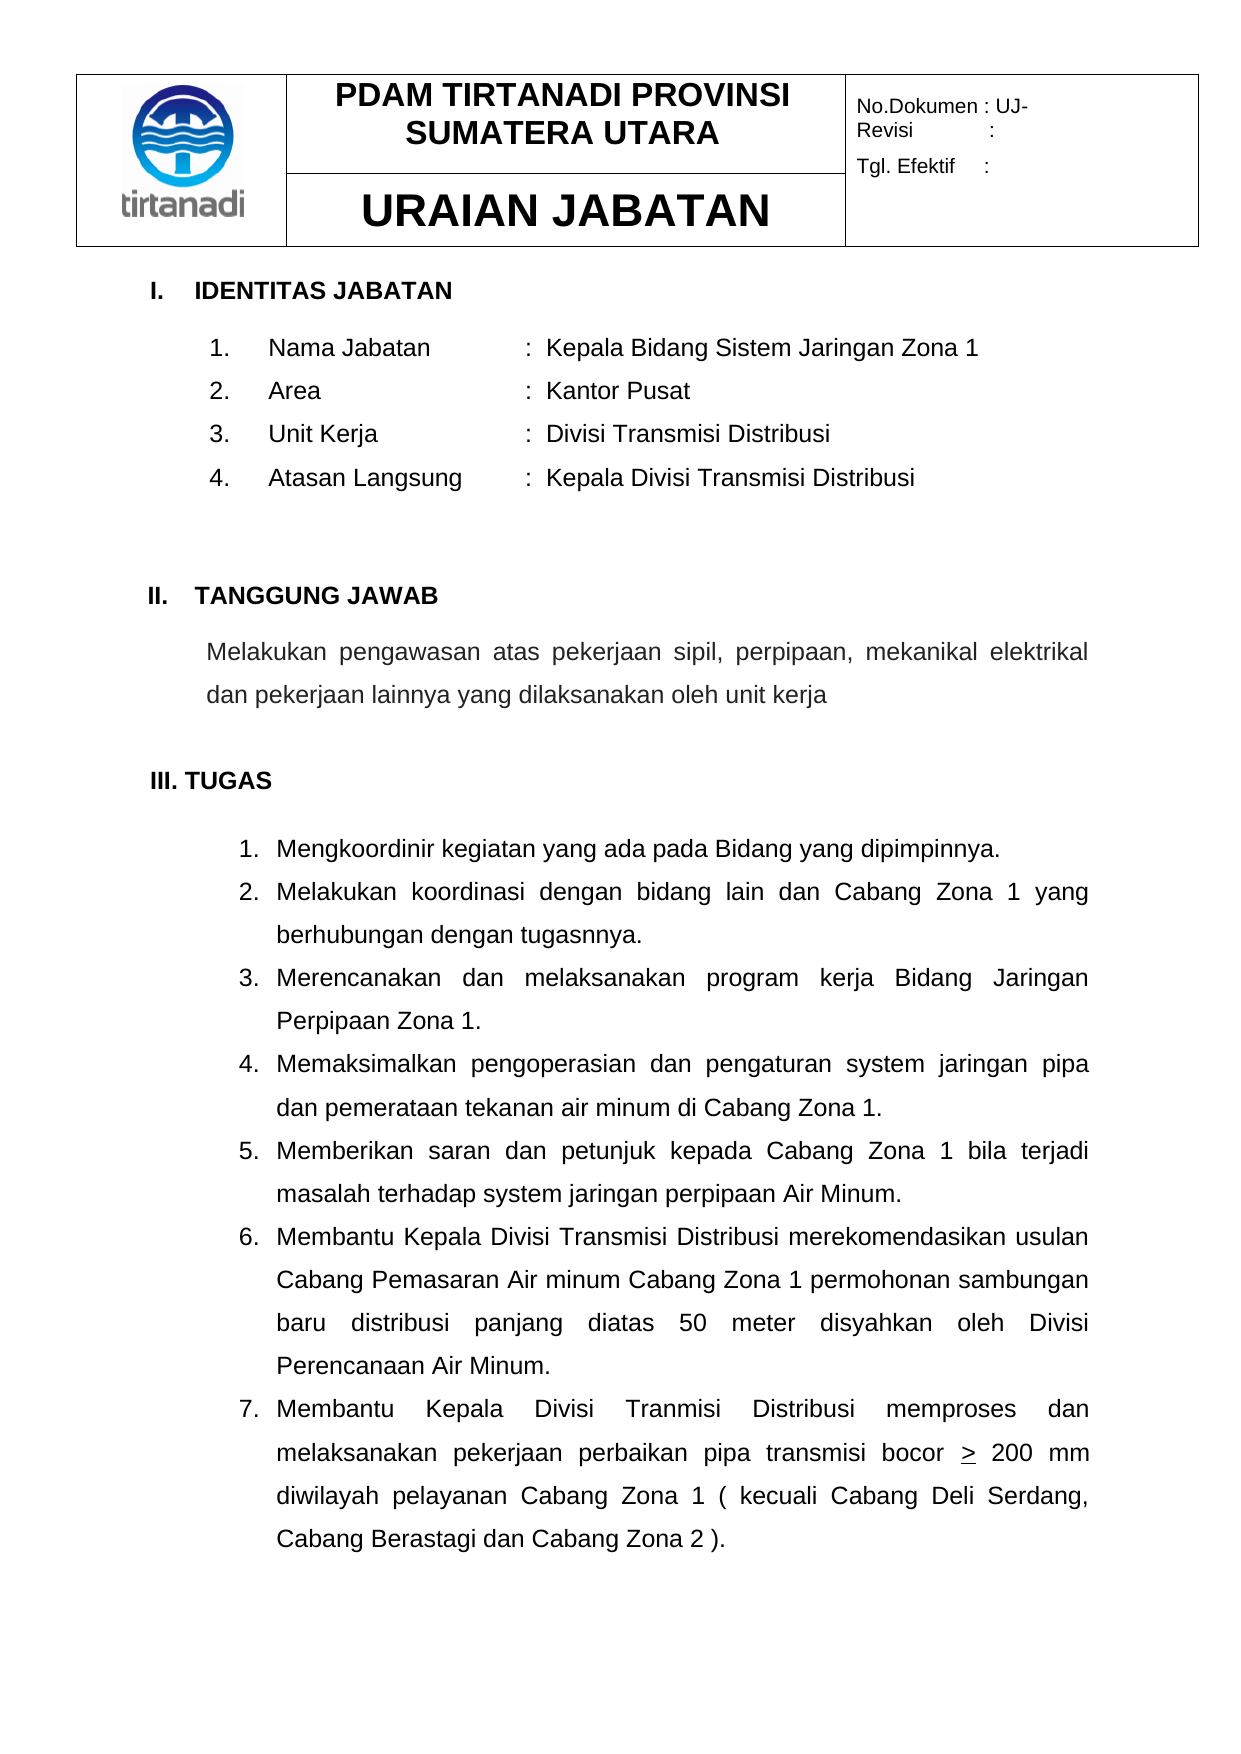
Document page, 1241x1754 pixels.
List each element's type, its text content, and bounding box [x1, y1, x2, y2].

list Merencanakan dan melaksanakan program kerja Bidang Jaringan Perpipaan Zona 1. [239, 963, 1090, 1035]
list Atasan Langsung : Kepala Divisi Transmisi Distribusi [209, 463, 1090, 491]
text Melakukan pengawasan atas pekerjaan sipil, perpipaan, mekanikal elektrikal dan pekerjaan lainnya yang dilaksanakan oleh unit kerja [206, 666, 1090, 709]
list IDENTITAS JABATAN [150, 276, 1090, 304]
list Memaksimalkan pengoperasian dan pengaturan system jaringan pipa dan pemerataan tekanan air minum di Cabang Zona 1. [239, 1049, 1090, 1121]
list Nama Jabatan : Kepala Bidang Sistem Jaringan Zona 1 [209, 333, 1090, 362]
picture [78, 85, 279, 226]
list TANGGUNG JAWAB [147, 581, 1090, 610]
list Membantu Kepala Divisi Transmisi Distribusi merekomendasikan usulan Cabang Pemasaran Air minum Cabang Zona 1 permohonan sambungan baru distribusi panjang diatas 50 meter disyahkan oleh Divisi Perencanaan Air Minum. [239, 1222, 1090, 1380]
list Membantu Kepala Divisi Tranmisi Distribusi memproses dan melaksanakan pekerjaan perbaikan pipa transmisi bocor > 200 mm diwilayah pelayanan Cabang Zona 1 ( kecuali Cabang Deli Serdang, Cabang Berastagi dan Cabang Zona 2 ). [239, 1394, 1090, 1552]
list Area : Kantor Pusat [209, 376, 1090, 405]
list Mengkoordinir kegiatan yang ada pada Bidang yang dipimpinnya. [239, 834, 1090, 862]
text III. TUGAS [150, 766, 1090, 795]
list Melakukan koordinasi dengan bidang lain dan Cabang Zona 1 yang berhubungan dengan tugasnnya. [239, 877, 1090, 949]
list Memberikan saran dan petunjuk kepada Cabang Zona 1 bila terjadi masalah terhadap system jaringan perpipaan Air Minum. [239, 1136, 1090, 1207]
list Unit Kerja : Divisi Transmisi Distribusi [209, 419, 1090, 448]
